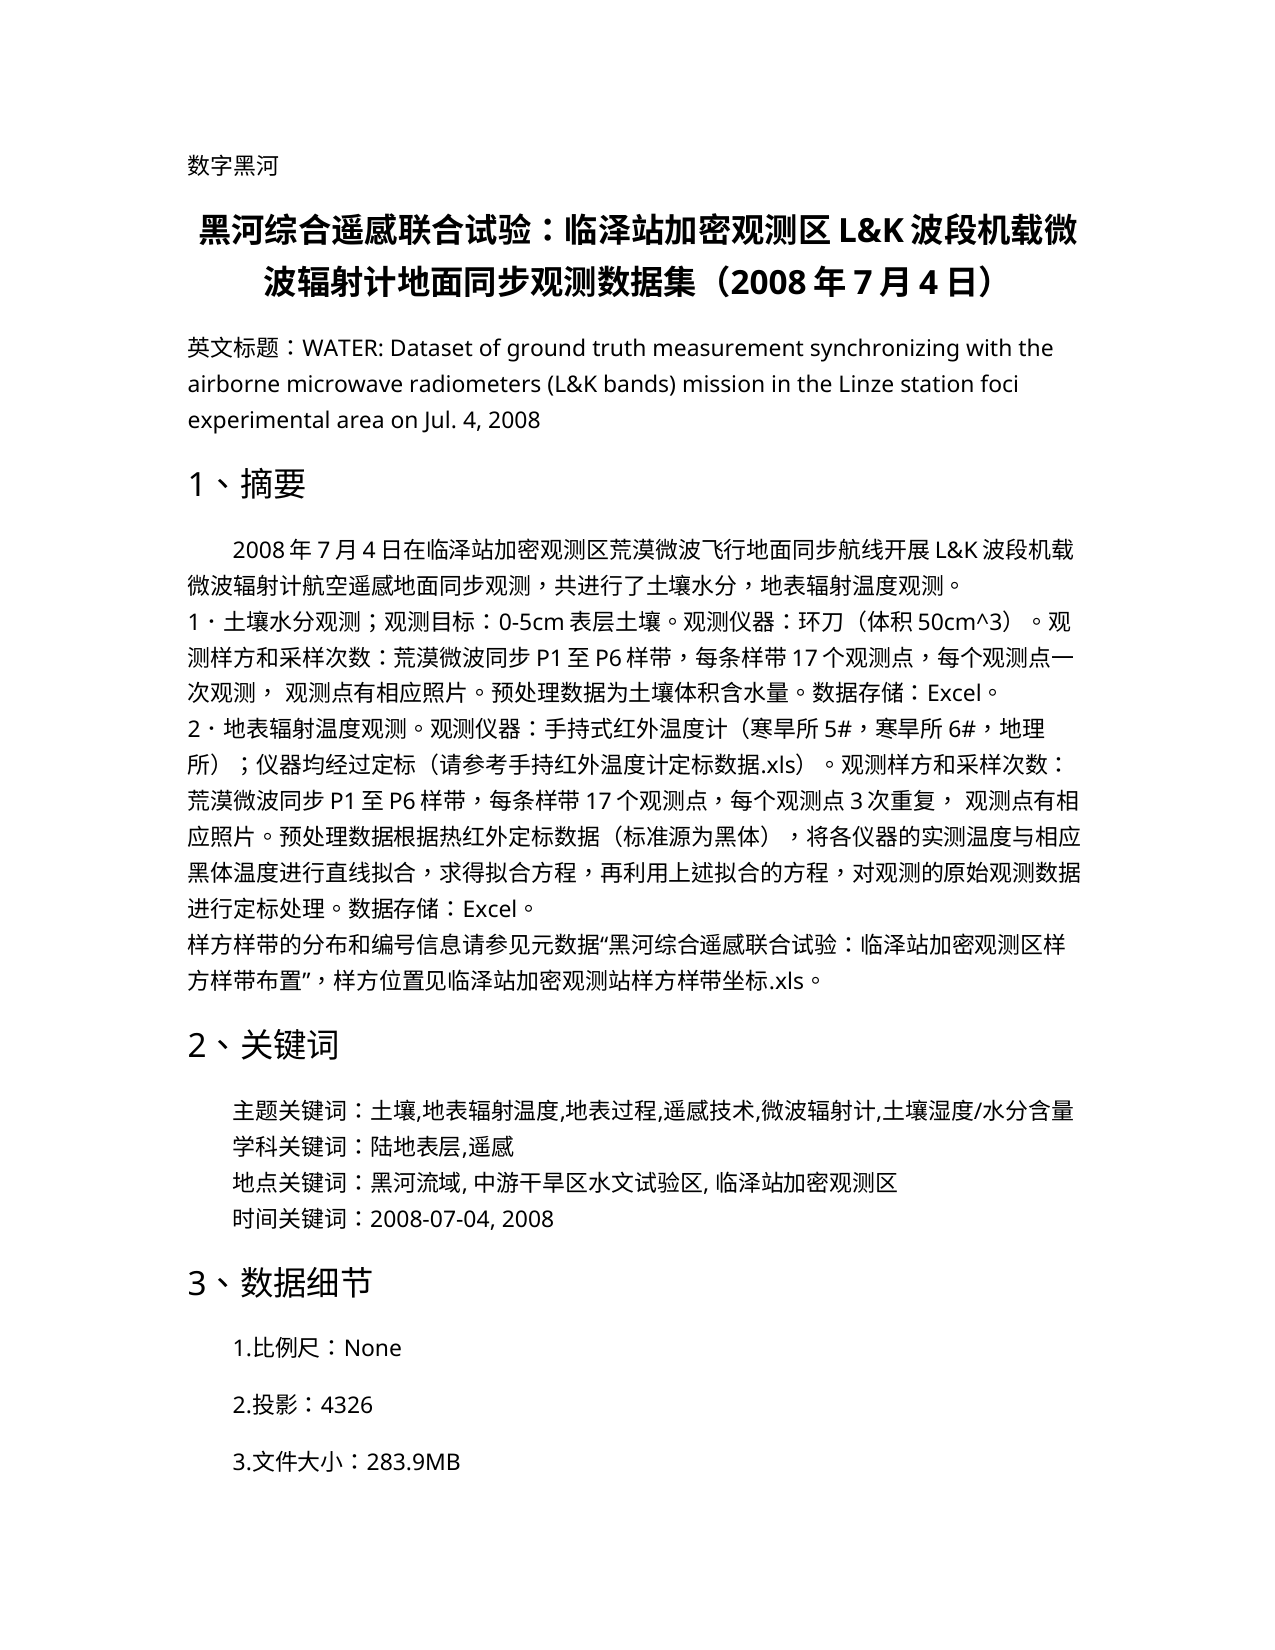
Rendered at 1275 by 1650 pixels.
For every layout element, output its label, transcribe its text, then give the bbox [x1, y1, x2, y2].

text 2、关键词 [187, 1022, 1087, 1067]
text 1、摘要 [187, 461, 1087, 506]
text 1.比例尺：None [232, 1332, 1087, 1363]
text 英文标题：WATER: Dataset of ground truth measurement synchronizing with the airborne microwave radiometers (L&K bands) mission in the Linze station foci experimental area on Jul. 4, 2008 [187, 332, 1087, 435]
text 3、数据细节 [187, 1259, 1087, 1305]
text 主题关键词：土壤,地表辐射温度,地表过程,遥感技术,微波辐射计,土壤湿度/水分含量 学科关键词：陆地表层,遥感 地点关键词：黑河流域, 中游干旱区水文试验区, 临泽站加密观测区 时间关键词：2008-07-04, 2008 [232, 1095, 1087, 1234]
text 3.文件大小：283.9MB [232, 1446, 1087, 1477]
text 2008年7月4日在临泽站加密观测区荒漠微波飞行地面同步航线开展L&K波段机载微波辐射计航空遥感地面同步观测，共进行了土壤水分，地表辐射温度观测。 1．土壤水分观测；观测目标：0-5cm表层土壤。观测仪器：环刀（体积50cm^3）。观测样方和采样次数：荒漠微波同步P1至P6样带，每条样带17个观测点，每个观测点一次观测， 观测点有相应照片。预处理数据为土壤体积含水量。数据存储：Excel。 2．地表辐射温度观测。观测仪器：手持式红外温度计（寒旱所5#，寒旱所6#，地理所）；仪器均经过定标（请参考手持红外温度计定标数据.xls）。观测样方和采样次数：荒漠微波同步P1至P6样带，每条样带17个观测点，每个观测点3次重复， 观测点有相应照片。预处理数据根据热红外定标数据（标准源为黑体），将各仪器的实测温度与相应黑体温度进行直线拟合，求得拟合方程，再利用上述拟合的方程，对观测的原始观测数据进行定标处理。数据存储：Excel。 样方样带的分布和编号信息请参见元数据“黑河综合遥感联合试验：临泽站加密观测区样方样带布置”，样方位置见临泽站加密观测站样方样带坐标.xls。 [187, 534, 1087, 996]
text 数字黑河 [187, 150, 1087, 181]
text 黑河综合遥感联合试验：临泽站加密观测区L&K波段机载微波辐射计地面同步观测数据集（2008年7月4日） [187, 207, 1087, 304]
text 2.投影：4326 [232, 1389, 1087, 1420]
